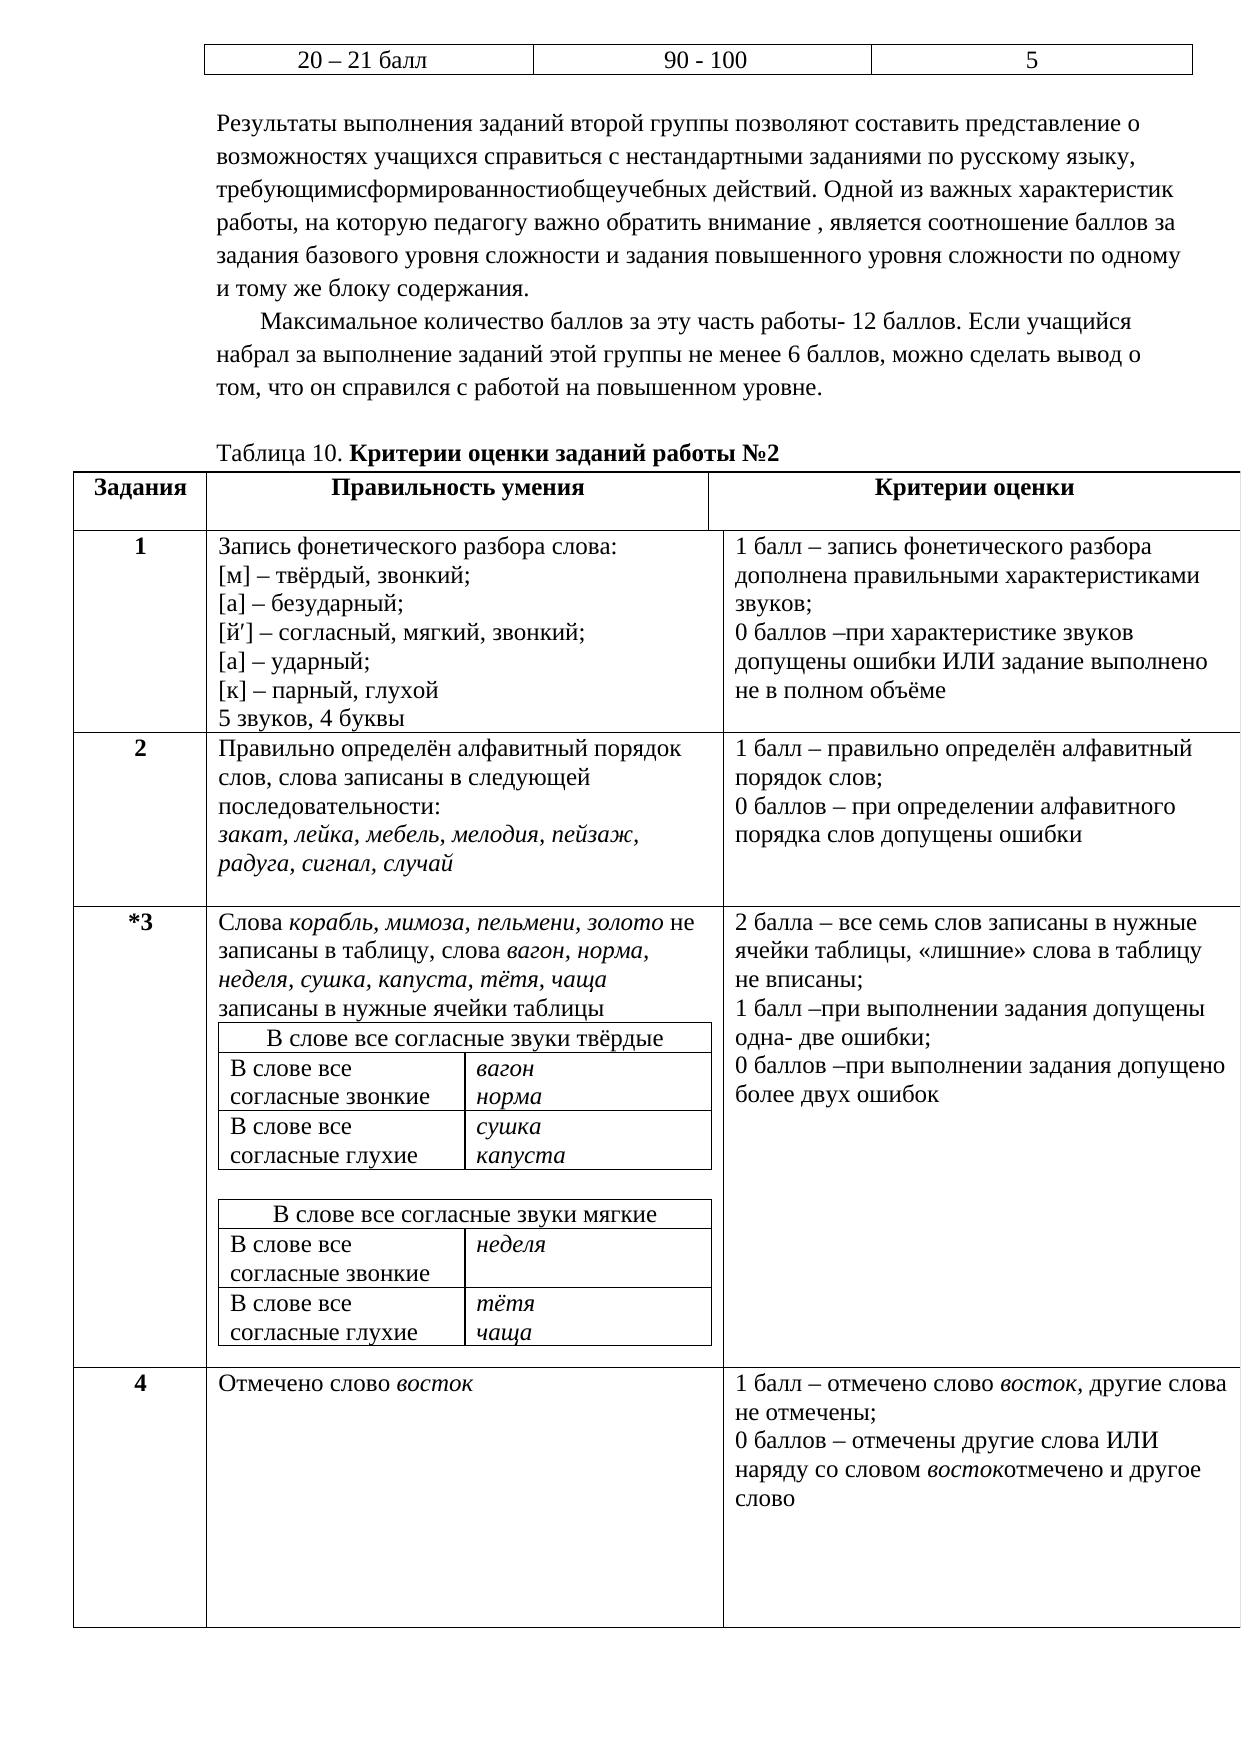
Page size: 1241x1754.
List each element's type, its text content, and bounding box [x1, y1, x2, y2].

table_header Задания [74, 473, 206, 530]
table_header Правильность умения [207, 473, 708, 530]
table_cell 1 балл – отмечено слово восток, другие слова не отмечены; 0 баллов – отмечены другие слова ИЛИ наряду со словом востокотмечено и другое слово [724, 1368, 1240, 1627]
table_cell 1 [74, 531, 206, 732]
table_cell 1 балл – запись фонетического разбора дополнена правильными характеристиками звуков; 0 баллов –при характеристике звуков допущены ошибки ИЛИ задание выполнено не в полном объёме [724, 531, 1240, 732]
table_cell Отмечено слово восток [207, 1368, 723, 1627]
table_cell 90 - 100 [534, 45, 871, 74]
table_cell 20 – 21 балл [205, 45, 533, 74]
table_cell Слова корабль, мимоза, пельмени, золото не записаны в таблицу, слова вагон, норма, неделя, сушка, капуста, тётя, чаща записаны в нужные ячейки таблицы [207, 907, 723, 1367]
table_cell Правильно определён алфавитный порядок слов, слова записаны в следующей последовательности: закат, лейка, мебель, мелодия, пейзаж, радуга, сигнал, случай [207, 733, 723, 906]
table_cell 2 балла – все семь слов записаны в нужные ячейки таблицы, «лишние» слова в таблицу не вписаны; 1 балл –при выполнении задания допущены одна- две ошибки; 0 баллов –при выполнении задания допущено более двух ошибок [724, 907, 1240, 1367]
text Результаты выполнения заданий второй группы позволяют составить представление о возможностях учащихся справиться с нестандартными заданиями по русскому языку, требующимисформированностиобщеучебных действий. Одной из важных характеристик работы, на которую педагогу важно обратить внимание , является соотношение баллов за задания базового уровня сложности и задания повышенного уровня сложности по одному и тому же блоку содержания. [216, 108, 1181, 302]
table_cell *3 [74, 907, 206, 1367]
table_cell 1 балл – правильно определён алфавитный порядок слов; 0 баллов – при определении алфавитного порядка слов допущены ошибки [724, 733, 1240, 906]
table_cell 2 [74, 733, 206, 906]
table_header Критерии оценки [709, 473, 1240, 530]
table_cell 4 [74, 1368, 206, 1627]
table_cell Запись фонетического разбора слова: [м] – твёрдый, звонкий; [а] – безударный; [й′] – согласный, мягкий, звонкий; [а] – ударный; [к] – парный, глухой 5 звуков, 4 буквы [207, 531, 723, 732]
table_cell 5 [872, 45, 1192, 74]
text Таблица 10. Критерии оценки заданий работы №2 [216, 438, 1181, 467]
text Максимальное количество баллов за эту часть работы- 12 баллов. Если учащийся набрал за выполнение заданий этой группы не менее 6 баллов, можно сделать вывод о том, что он справился с работой на повышенном уровне. [216, 306, 1181, 401]
